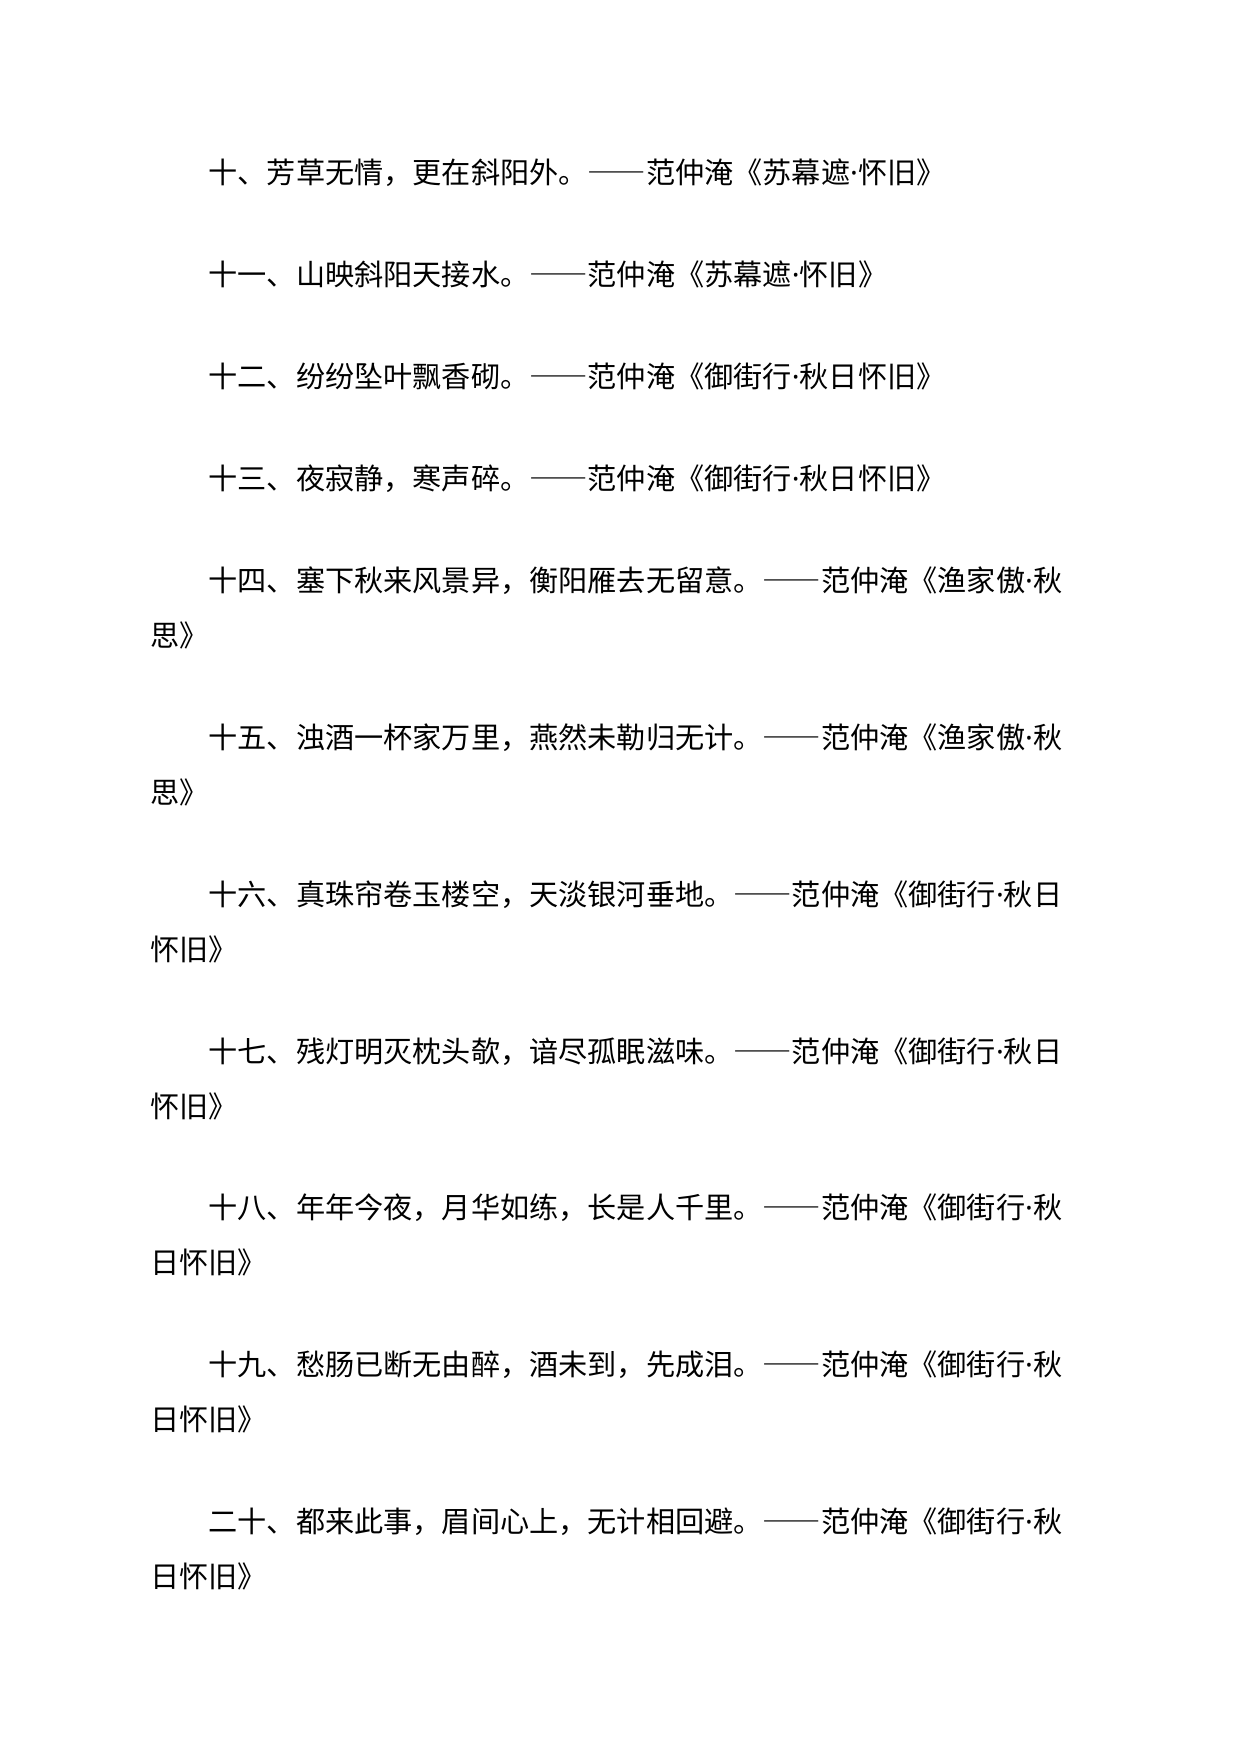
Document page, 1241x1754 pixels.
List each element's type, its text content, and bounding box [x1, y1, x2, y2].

text 十、芳草无情，更在斜阳外。——范仲淹《苏幕遮·怀旧》 [150, 150, 1090, 192]
text 十五、浊酒一杯家万里，燕然未勒归无计。——范仲淹《渔家傲·秋思》 [150, 715, 1090, 812]
text 十二、纷纷坠叶飘香砌。——范仲淹《御街行·秋日怀旧》 [150, 354, 1090, 396]
text 十三、夜寂静，寒声碎。——范仲淹《御街行·秋日怀旧》 [150, 456, 1090, 498]
text 十一、山映斜阳天接水。——范仲淹《苏幕遮·怀旧》 [150, 252, 1090, 294]
text 十八、年年今夜，月华如练，长是人千里。——范仲淹《御街行·秋日怀旧》 [150, 1185, 1090, 1282]
text 十九、愁肠已断无由醉，酒未到，先成泪。——范仲淹《御街行·秋日怀旧》 [150, 1342, 1090, 1439]
text 二十、都来此事，眉间心上，无计相回避。——范仲淹《御街行·秋日怀旧》 [150, 1498, 1090, 1596]
text 十七、残灯明灭枕头欹，谙尽孤眠滋味。——范仲淹《御街行·秋日怀旧》 [150, 1028, 1090, 1126]
text 十四、塞下秋来风景异，衡阳雁去无留意。——范仲淹《渔家傲·秋思》 [150, 558, 1090, 655]
text 十六、真珠帘卷玉楼空，天淡银河垂地。——范仲淹《御街行·秋日怀旧》 [150, 871, 1090, 969]
